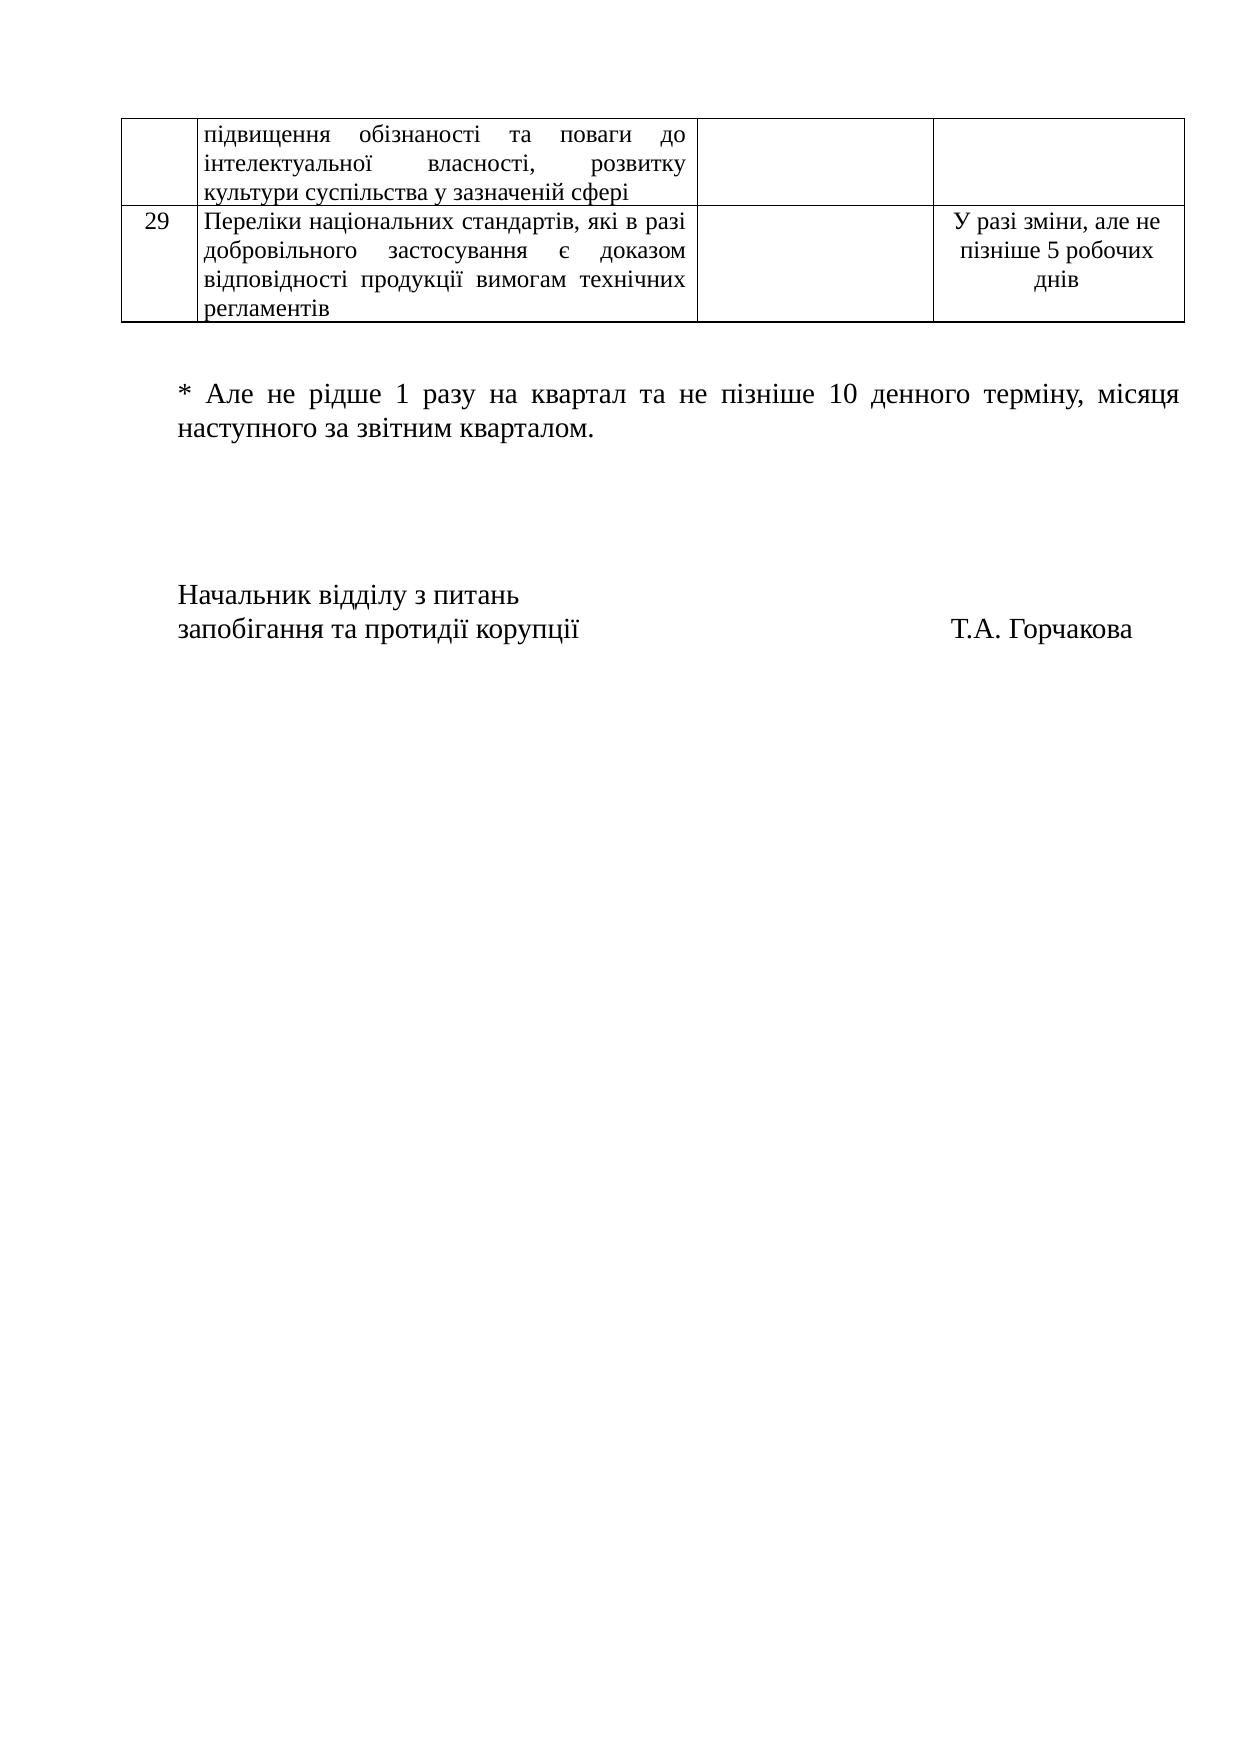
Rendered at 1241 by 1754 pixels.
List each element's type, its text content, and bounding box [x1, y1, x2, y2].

text запобігання та протидії корупції Т.А. Горчакова [177, 611, 1181, 644]
table_cell 29 [122, 206, 197, 321]
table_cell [198, 119, 697, 205]
table_cell У разі зміни, але не пізніше 5 робочих днів [934, 206, 1184, 321]
text Начальник відділу з питань [177, 577, 1181, 611]
text * Але не рідше 1 разу на квартал та не пізніше 10 денного терміну, місяця наступного за звітним кварталом. [177, 376, 1181, 443]
table_cell Переліки національних стандартів, які в разі добровільного застосування є доказом відповідності продукції вимогам технічних регламентів [198, 206, 697, 321]
table_cell [698, 206, 933, 321]
